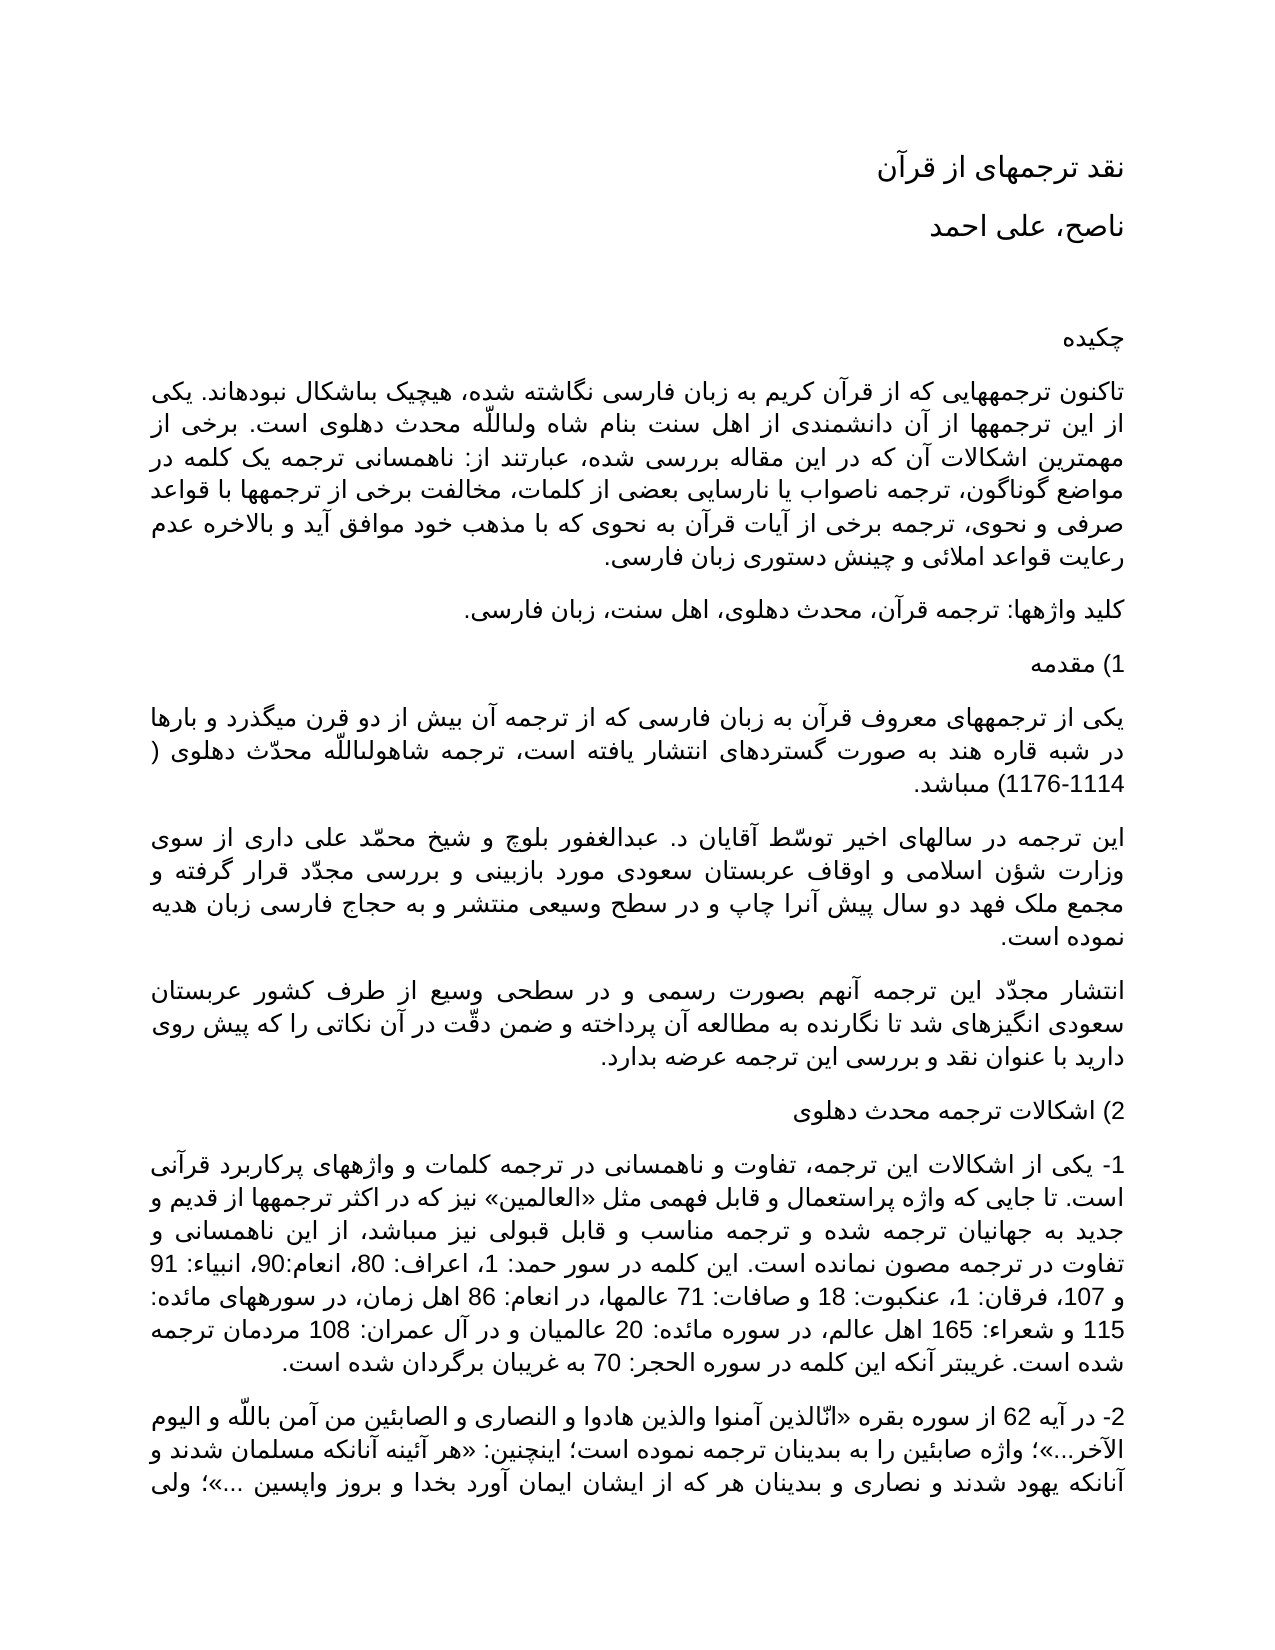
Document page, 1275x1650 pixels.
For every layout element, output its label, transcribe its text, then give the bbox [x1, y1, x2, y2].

text این ترجمه در سالهاى اخیر توسّط آقایان د. عبدالغفور بلوچ و شیخ محمّد على دارى از سوى وزارت شؤن اسلامى و اوقاف عربستان سعودى مورد بازبینى و بررسى مجدّد قرار گرفته و مجمع ملک فهد دو سال پیش آنرا چاپ و در سطح وسیعى منتشر و به حجاج فارسى زبان هدیه نموده است. [150, 823, 1125, 951]
text انتشار مجدّد این ترجمه آنهم بصورت رسمى و در سطحى وسیع از طرف کشور عربستان سعودى انگیزه‏اى شد تا نگارنده به مطالعه آن پرداخته و ضمن دقّت در آن نکاتى را که پیش روى دارید با عنوان نقد و بررسى این ترجمه عرضه بدارد. [150, 976, 1125, 1071]
text ناصح، علی احمد [150, 209, 1125, 243]
text کلید واژه‏ها: ترجمه قرآن، محدث دهلوى، اهل سنت، زبان فارسى. [150, 595, 1125, 624]
text 1- یکى از اشکالات این ترجمه، تفاوت و ناهمسانى در ترجمه کلمات و واژه‏هاى پرکاربرد قرآنى است. تا جایى که واژه پراستعمال و قابل فهمى مثل «العالمین» نیز که در اکثر ترجمه‏ها از قدیم و جدید به جهانیان ترجمه شده و ترجمه مناسب و قابل قبولى نیز مى‏باشد، از این ناهمسانى و تفاوت در ترجمه مصون نمانده است. این کلمه در سور حمد: 1، اعراف: 80، انعام:90، انبیاء: 91 و 107، فرقان: 1، عنکبوت: 18 و صافات: 71 عالمها، در انعام: 86 اهل زمان، در سوره‏هاى مائده: 115 و شعراء: 165 اهل عالم، در سوره مائده: 20 عالمیان و در آل عمران: 108 مردمان ترجمه شده است. غریب‏تر آنکه این کلمه در سوره الحجر: 70 به غریبان برگردان شده است. [150, 1150, 1125, 1377]
text 1) مقدمه [150, 649, 1125, 678]
text نقد ترجمه‏ای از قرآن [150, 150, 1125, 183]
text 2) اشکالات ترجمه محدث دهلوى [150, 1096, 1125, 1124]
text تاکنون ترجمه‏هایى که از قرآن کریم به زبان فارسى نگاشته شده، هیچیک بى‏اشکال نبوده‏اند. یکى از این ترجمه‏ها از آن دانشمندى از اهل سنت بنام شاه ولى‏اللّه محدث دهلوى است. برخى از مهمترین اشکالات آن که در این مقاله بررسى شده، عبارتند از: ناهمسانى ترجمه یک کلمه در مواضع گوناگون، ترجمه ناصواب یا نارسایى بعضى از کلمات، مخالفت برخى از ترجمه‏ها با قواعد صرفى و نحوى، ترجمه برخى از آیات قرآن به نحوى که با مذهب خود موافق آید و بالاخره عدم رعایت قواعد املائى و چینش دستورى زبان فارسى. [150, 376, 1125, 570]
text یکى از ترجمه‏هاى معروف قرآن به زبان فارسى که از ترجمه آن بیش از دو قرن میگذرد و بارها در شبه قاره هند به صورت گسترده‏اى انتشار یافته است، ترجمه شاه‏ولى‏اللّه محدّث دهلوى (1114-1176) مى‏باشد. [150, 703, 1125, 798]
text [150, 1402, 1125, 1496]
text چکیده [150, 323, 1125, 351]
